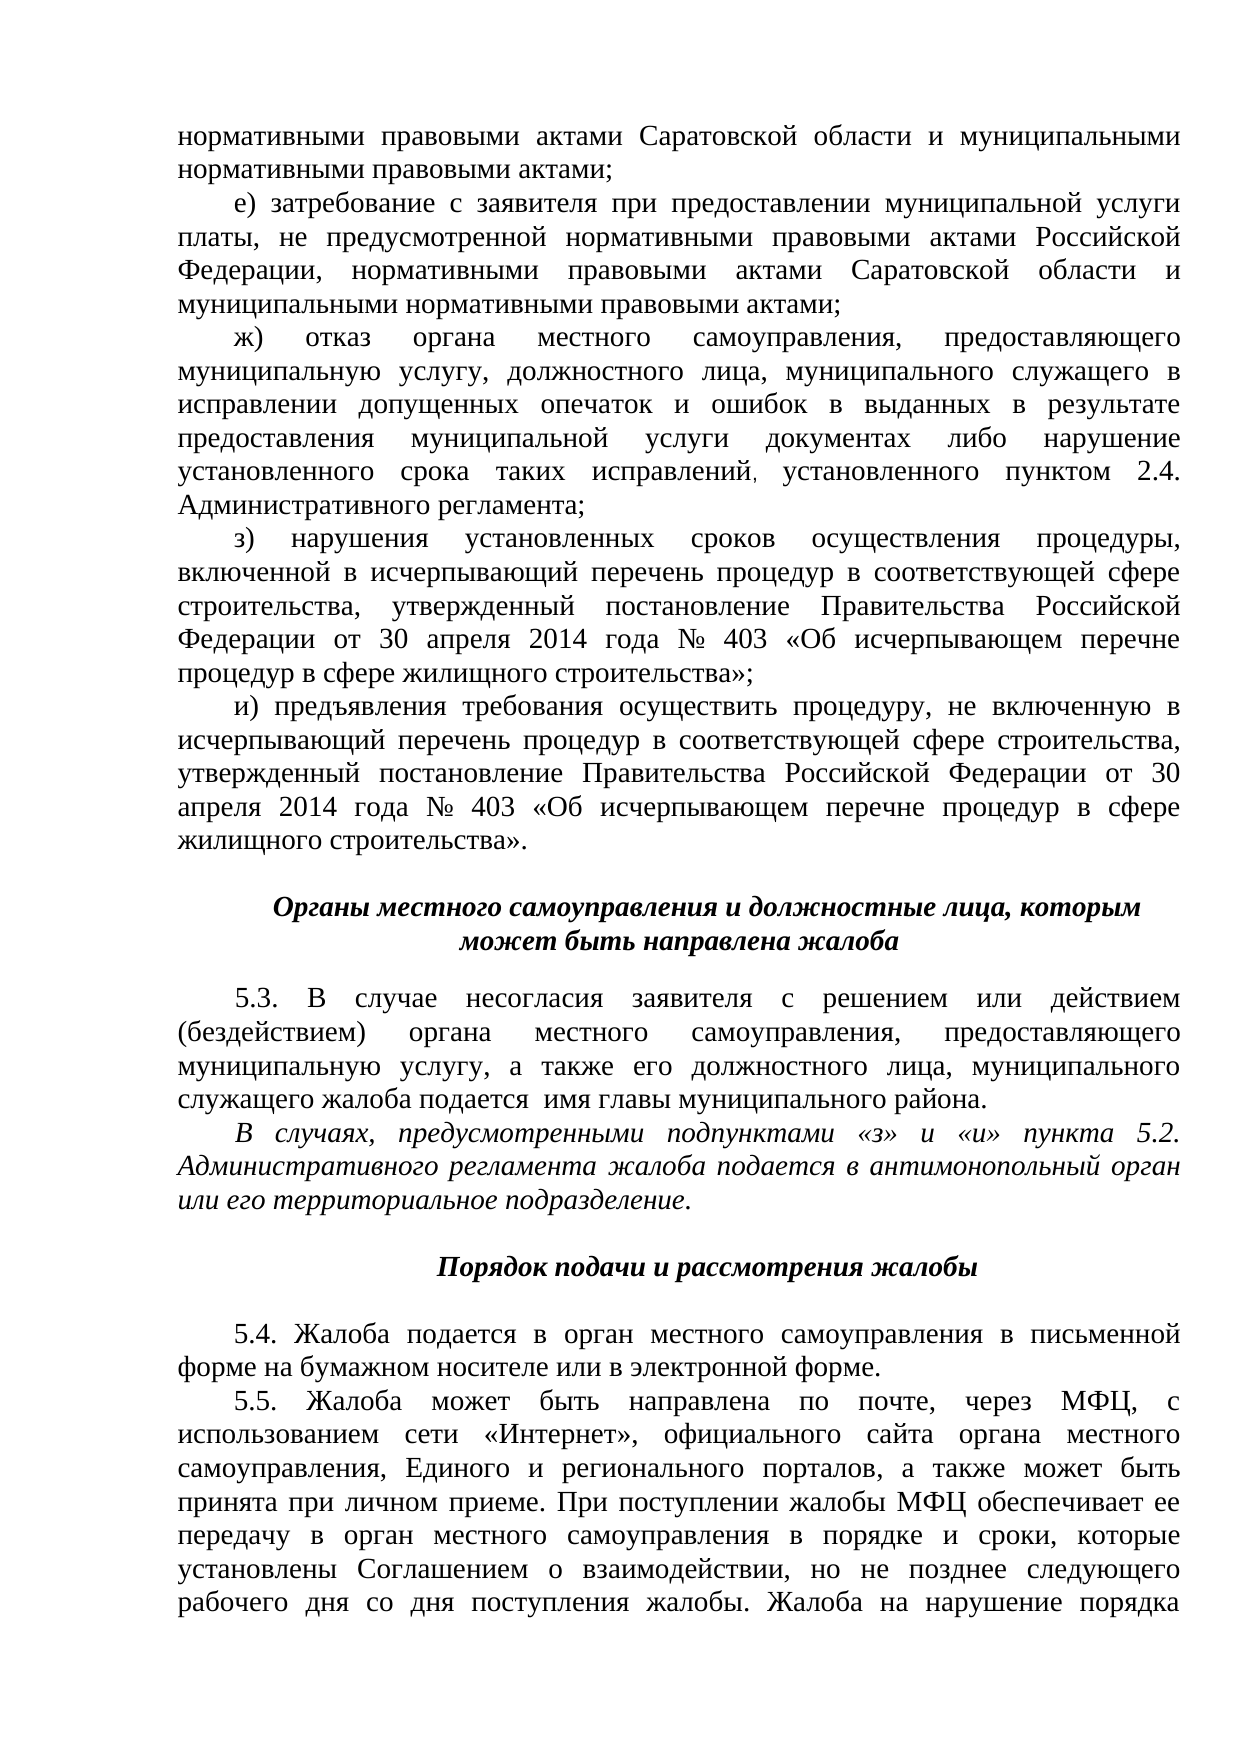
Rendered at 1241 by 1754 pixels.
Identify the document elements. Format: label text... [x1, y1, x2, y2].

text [177, 118, 1181, 185]
text ж) отказ органа местного самоуправления, предоставляющего муниципальную услугу, должностного лица, муниципального служащего в исправлении допущенных опечаток и ошибок в выданных в результате предоставления муниципальной услуги документах либо нарушение установленного срока таких исправлений, установленного пунктом 2.4. Административного регламента; [177, 319, 1181, 521]
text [177, 1383, 1181, 1618]
text 5.3. В случае несогласия заявителя с решением или действием (бездействием) органа местного самоуправления, предоставляющего муниципальную услугу, а также его должностного лица, муниципального служащего жалоба подается имя главы муниципального района. [177, 981, 1181, 1115]
text Порядок подачи и рассмотрения жалобы [177, 1249, 1181, 1282]
text В случаях, предусмотренными подпунктами «з» и «и» пункта 5.2. Административного регламента жалоба подается в антимонопольный орган или его территориальное подразделение. [177, 1115, 1181, 1215]
text з) нарушения установленных сроков осуществления процедуры, включенной в исчерпывающий перечень процедур в соответствующей сфере строительства, утвержденный постановление Правительства Российской Федерации от 30 апреля 2014 года № 403 «Об исчерпывающем перечне процедур в сфере жилищного строительства»; [177, 521, 1181, 688]
text е) затребование с заявителя при предоставлении муниципальной услуги платы, не предусмотренной нормативными правовыми актами Российской Федерации, нормативными правовыми актами Саратовской области и муниципальными нормативными правовыми актами; [177, 185, 1181, 319]
text 5.4. Жалоба подается в орган местного самоуправления в письменной форме на бумажном носителе или в электронной форме. [177, 1316, 1181, 1383]
text и) предъявления требования осуществить процедуру, не включенную в исчерпывающий перечень процедур в соответствующей сфере строительства, утвержденный постановление Правительства Российской Федерации от 30 апреля 2014 года № 403 «Об исчерпывающем перечне процедур в сфере жилищного строительства». [177, 688, 1181, 856]
text Органы местного самоуправления и должностные лица, которым может быть направлена жалоба [177, 889, 1181, 957]
